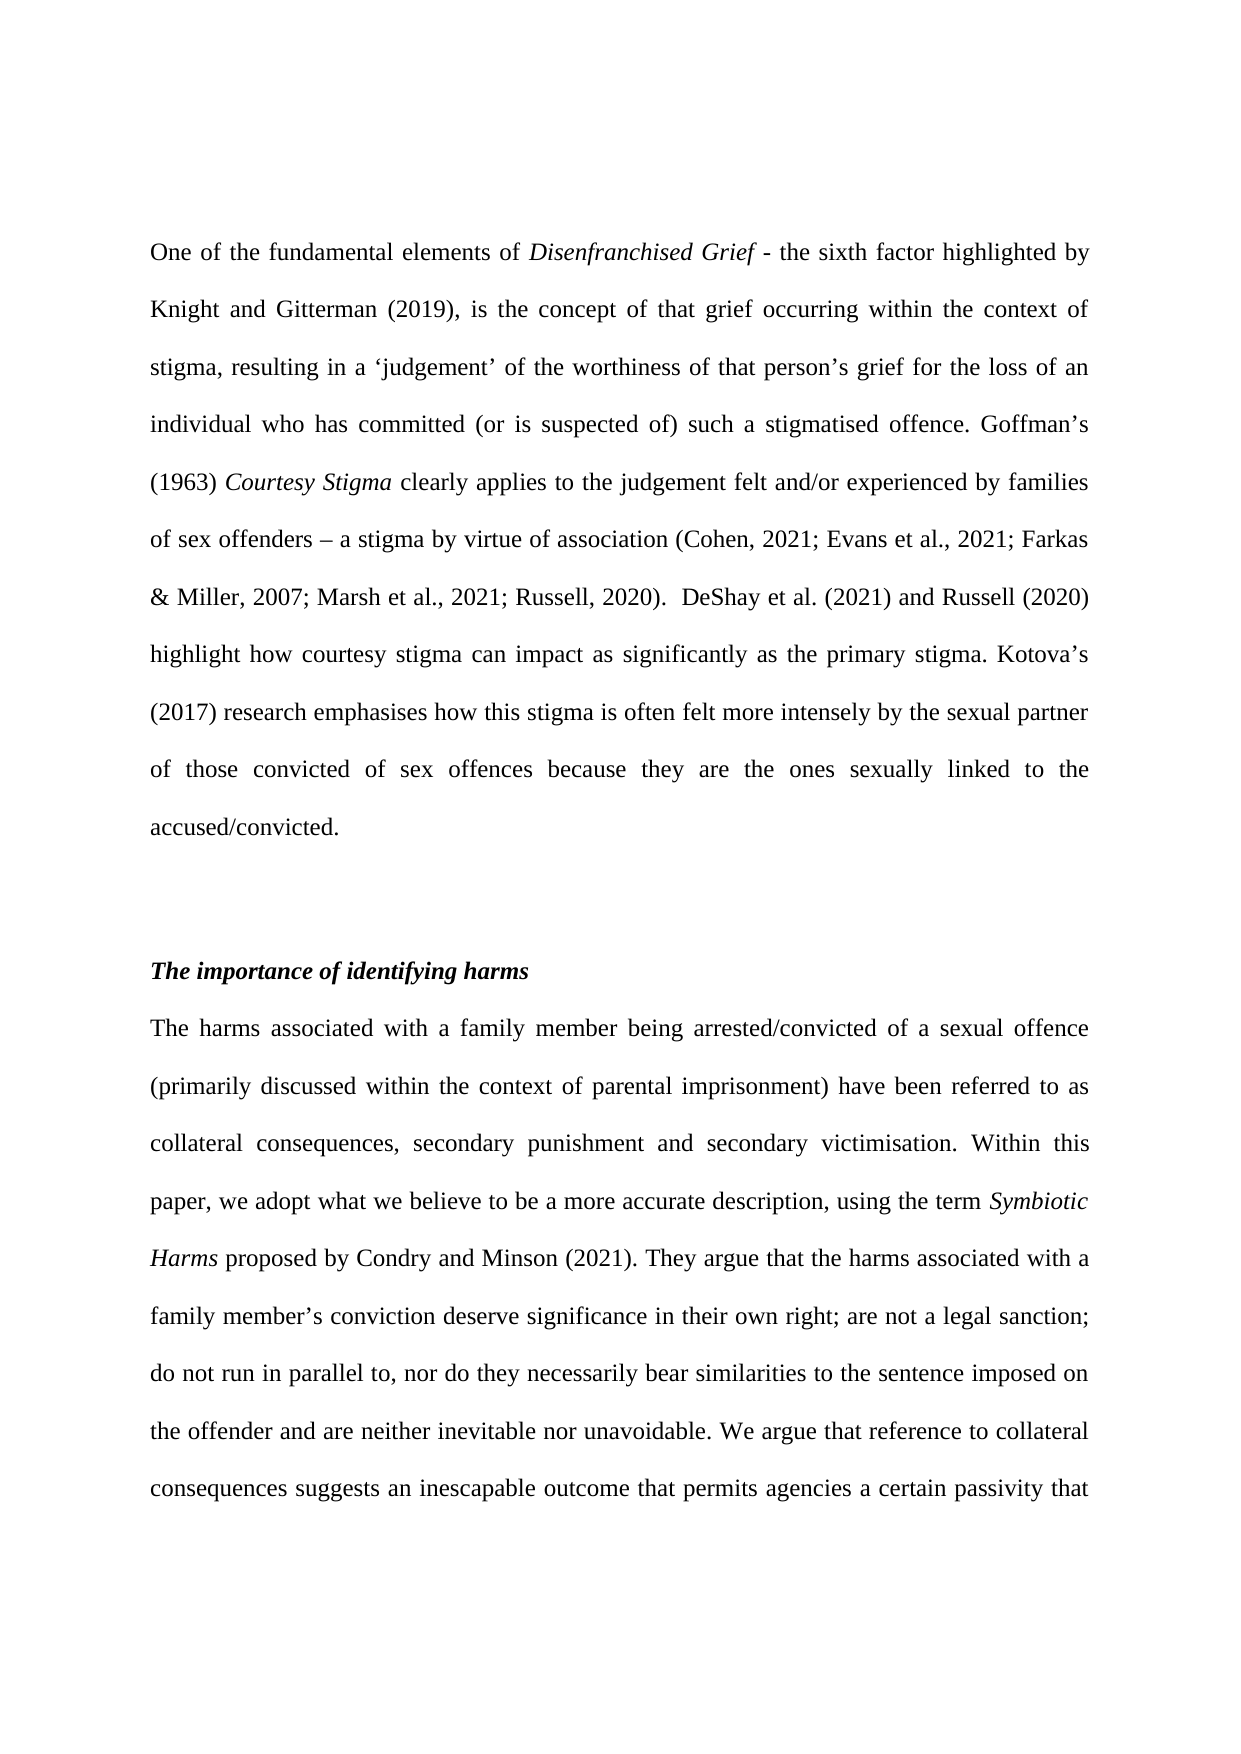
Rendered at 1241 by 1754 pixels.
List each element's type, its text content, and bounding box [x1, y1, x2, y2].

text One of the fundamental elements of Disenfranchised Grief - the sixth factor highlighted by Knight and Gitterman (2019), is the concept of that grief occurring within the context of stigma, resulting in a ‘judgement’ of the worthiness of that person’s grief for the loss of an individual who has committed (or is suspected of) such a stigmatised offence. Goffman’s (1963) Courtesy Stigma clearly applies to the judgement felt and/or experienced by families of sex offenders – a stigma by virtue of association (Cohen, 2021; Evans et al., 2021; Farkas & Miller, 2007; Marsh et al., 2021; Russell, 2020). DeShay et al. (2021) and Russell (2020) highlight how courtesy stigma can impact as significantly as the primary stigma. Kotova’s (2017) research emphasises how this stigma is often felt more intensely by the sexual partner of those convicted of sex offences because they are the ones sexually linked to the accused/convicted. [150, 237, 1090, 840]
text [150, 1013, 1090, 1502]
text The importance of identifying harms [150, 956, 1090, 984]
